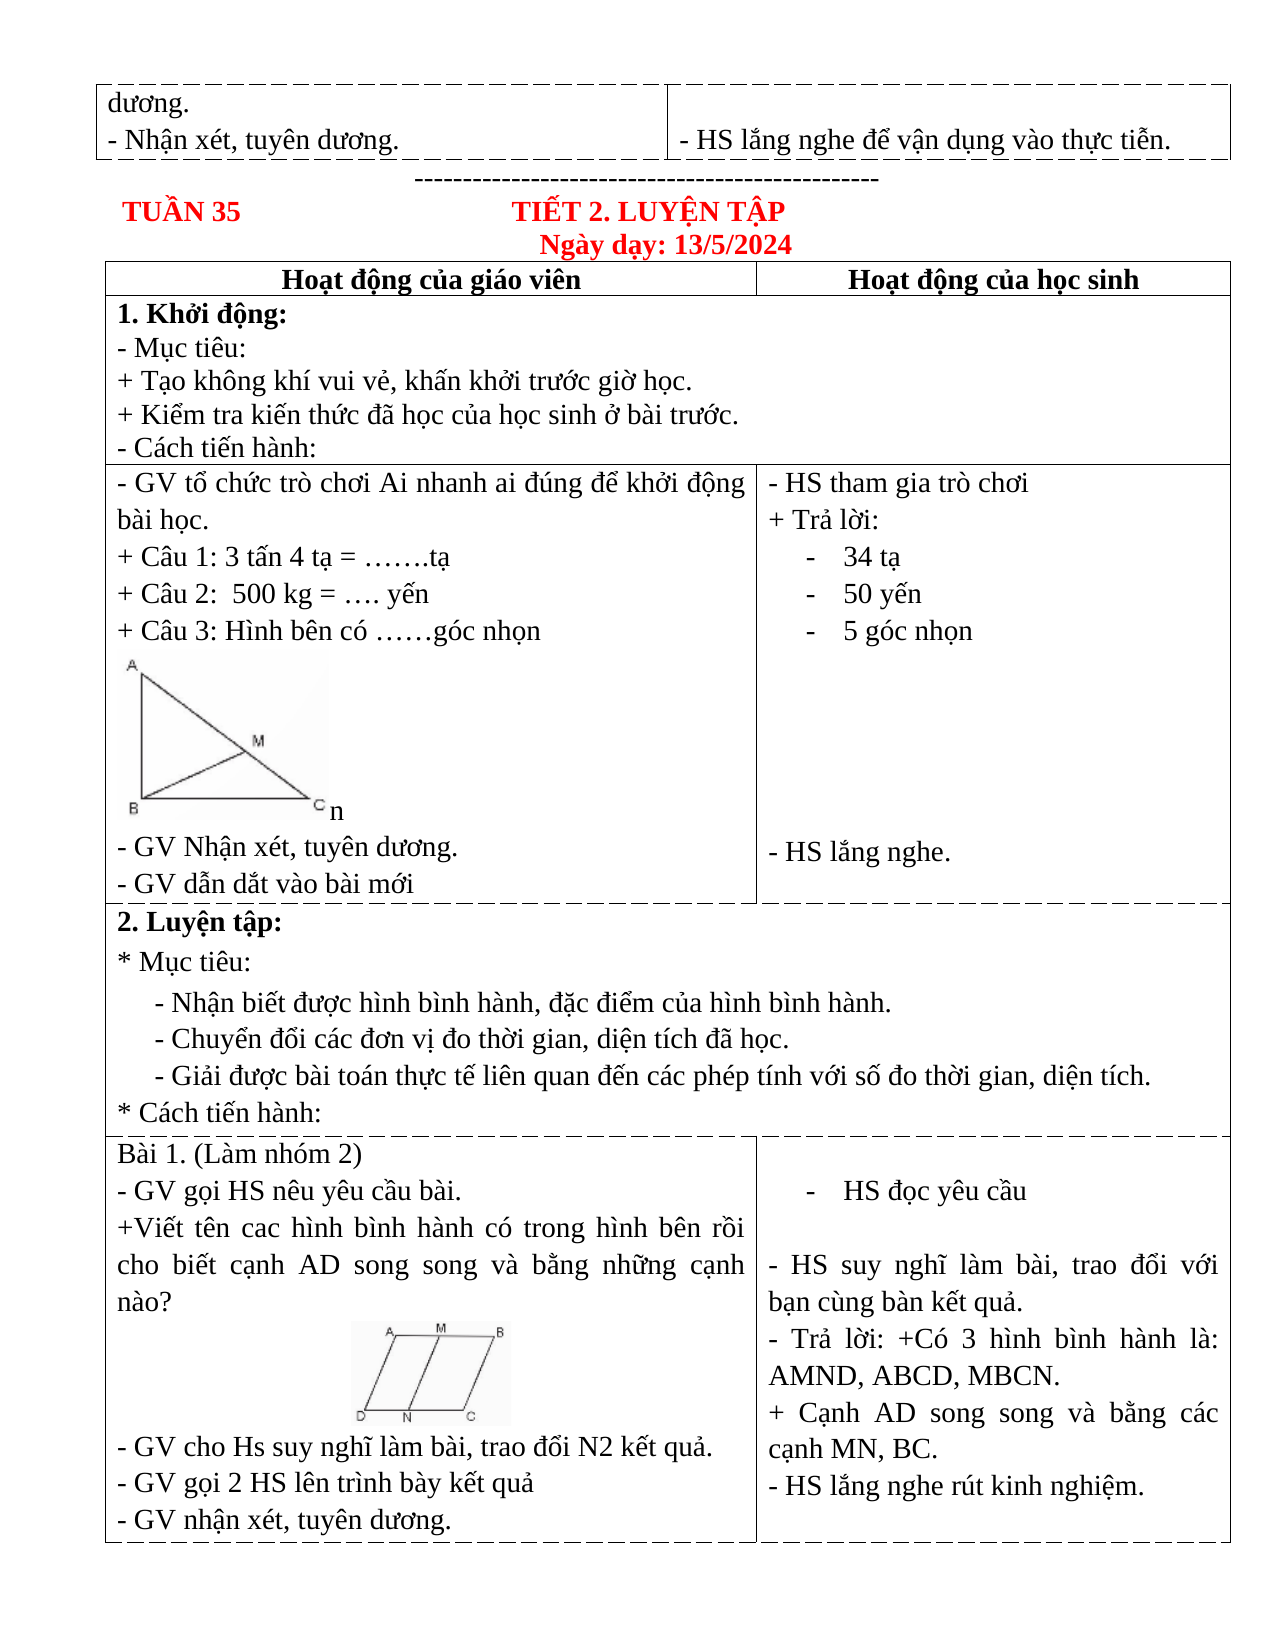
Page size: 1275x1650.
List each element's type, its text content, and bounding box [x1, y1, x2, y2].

text TUẦN 35 TIẾT 2. LUYỆN TẬP [122, 194, 1172, 227]
table_cell - GV tổ chức trò chơi Ai nhanh ai đúng để khởi động bài học. + Câu 1: 3 tấn 4 tạ = …….tạ + Câu 2: 500 kg = …. yến + Câu 3: Hình bên có ……góc nhọnn - GV Nhận xét, tuyên dương. - GV dẫn dắt vào bài mới [106, 465, 756, 903]
picture [116, 649, 330, 820]
table_cell 2. Luyện tập: * Mục tiêu: - Nhận biết được hình bình hành, đặc điểm của hình bình hành. - Chuyển đổi các đơn vị đo thời gian, diện tích đã học. - Giải được bài toán thực tế liên quan đến các phép tính với số đo thời gian, diện tích. * Cách tiến hành: [106, 903, 1230, 1136]
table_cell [106, 1136, 756, 1542]
table_cell 1. Khởi động: - Mục tiêu: + Tạo không khí vui vẻ, khấn khởi trước giờ học. + Kiểm tra kiến thức đã học của học sinh ở bài trước. - Cách tiến hành: [106, 296, 1230, 464]
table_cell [97, 84, 667, 159]
picture [351, 1321, 512, 1426]
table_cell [757, 1136, 1230, 1542]
table_header Hoạt động của giáo viên [106, 262, 756, 295]
table_header Hoạt động của học sinh [757, 262, 1230, 295]
table_cell - HS tham gia trò chơi + Trả lời: 34 tạ 50 yến 5 góc nhọn - HS lắng nghe. [757, 465, 1230, 903]
text ------------------------------------------------ [122, 160, 1172, 194]
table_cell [668, 84, 1230, 159]
text Ngày dạy: 13/5/2024 [122, 227, 1172, 261]
